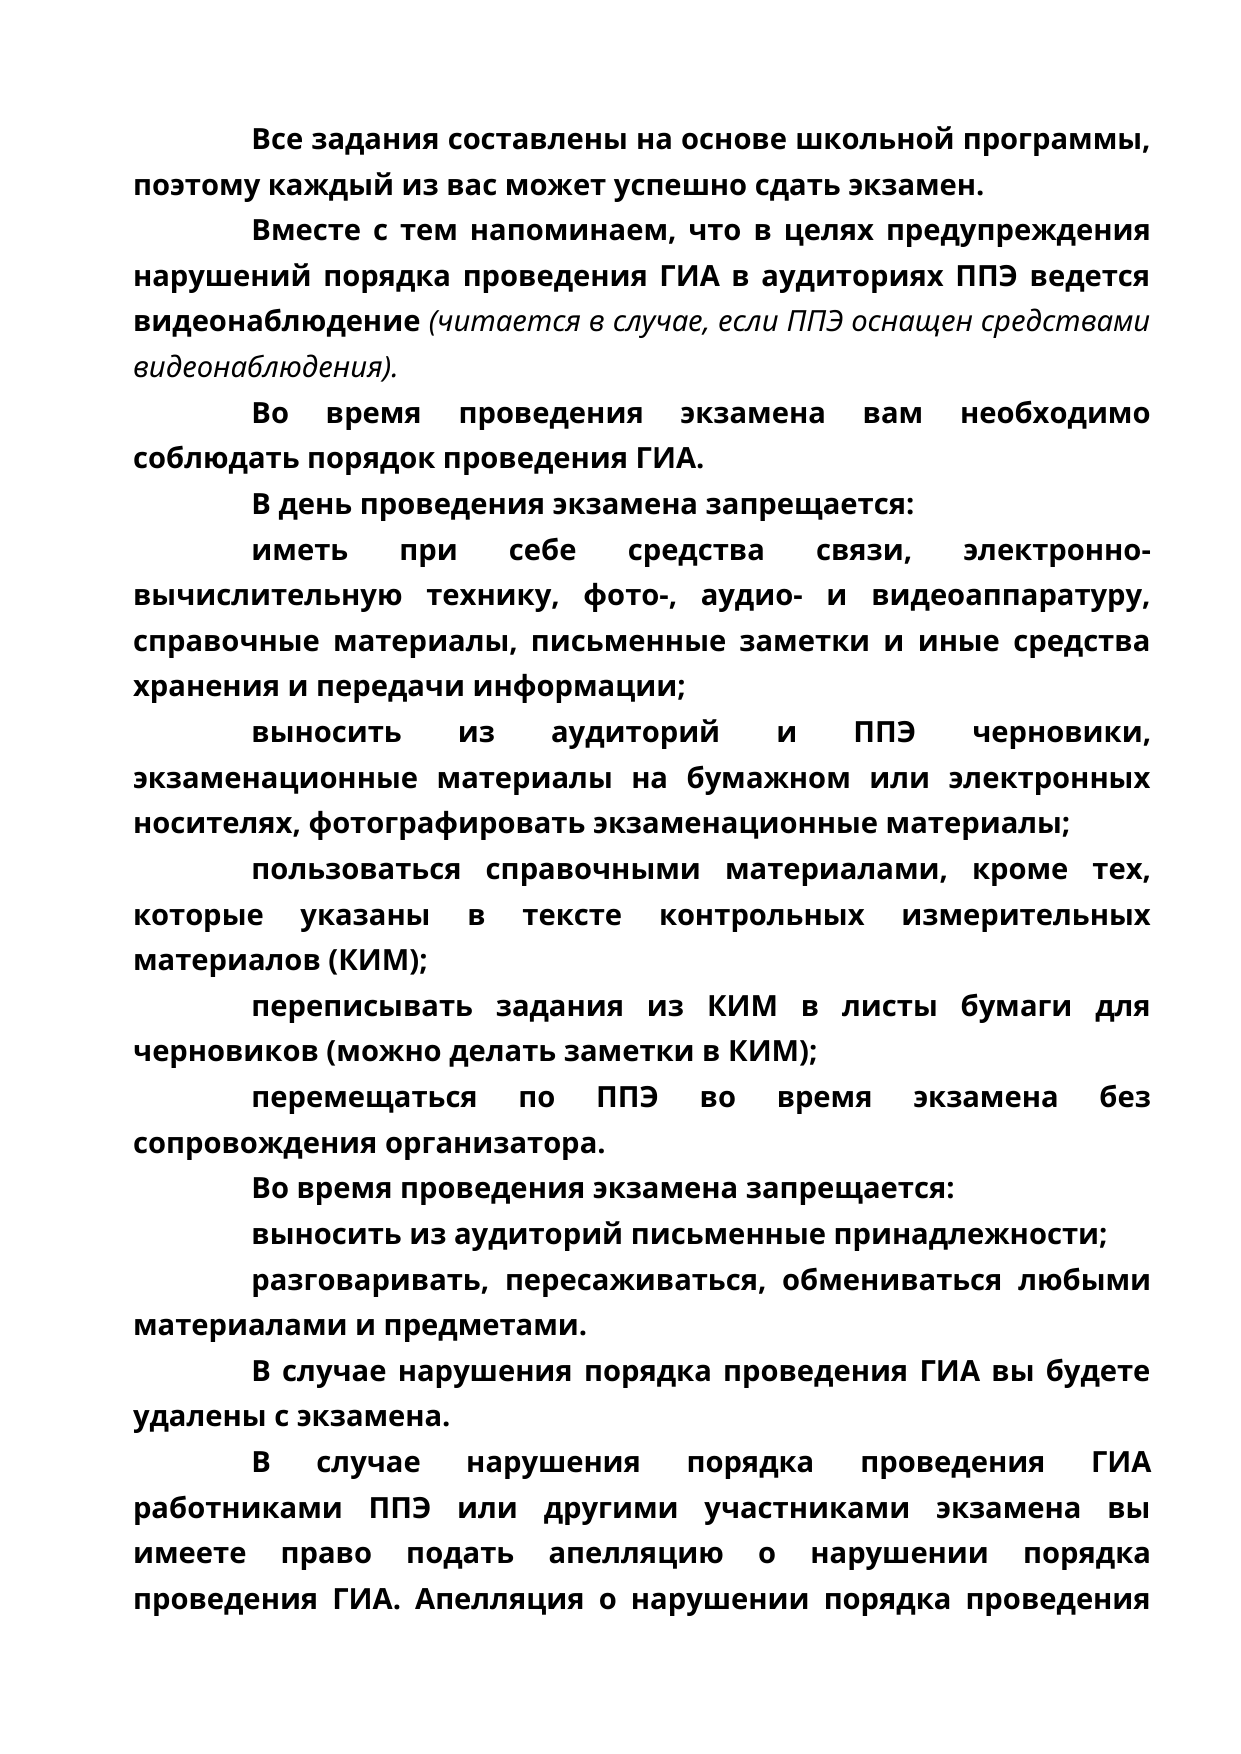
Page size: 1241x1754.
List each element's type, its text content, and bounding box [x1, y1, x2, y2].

text Все задания составлены на основе школьной программы, поэтому каждый из вас может успешно сдать экзамен. [133, 118, 1152, 203]
text перемещаться по ППЭ во время экзамена без сопровождения организатора. [133, 1076, 1152, 1162]
text В случае нарушения порядка проведения ГИА вы будете удалены с экзамена. [133, 1350, 1152, 1435]
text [133, 1441, 1152, 1618]
text выносить из аудиторий письменные принадлежности; [133, 1213, 1152, 1253]
text Во время проведения экзамена вам необходимо соблюдать порядок проведения ГИА. [133, 392, 1152, 477]
text пользоваться справочными материалами, кроме тех, которые указаны в тексте контрольных измерительных материалов (КИМ); [133, 848, 1152, 979]
text иметь при себе средства связи, электронно-вычислительную технику, фото-, аудио- и видеоаппаратуру, справочные материалы, письменные заметки и иные средства хранения и передачи информации; [133, 529, 1152, 705]
text разговаривать, пересаживаться, обмениваться любыми материалами и предметами. [133, 1259, 1152, 1344]
text В день проведения экзамена запрещается: [133, 483, 1152, 523]
text переписывать задания из КИМ в листы бумаги для черновиков (можно делать заметки в КИМ); [133, 985, 1152, 1070]
text Во время проведения экзамена запрещается: [133, 1167, 1152, 1207]
text выносить из аудиторий и ППЭ черновики, экзаменационные материалы на бумажном или электронных носителях, фотографировать экзаменационные материалы; [133, 711, 1152, 842]
text Вместе с тем напоминаем, что в целях предупреждения нарушений порядка проведения ГИА в аудиториях ППЭ ведется видеонаблюдение (читается в случае, если ППЭ оснащен средствами видеонаблюдения). [133, 209, 1152, 386]
